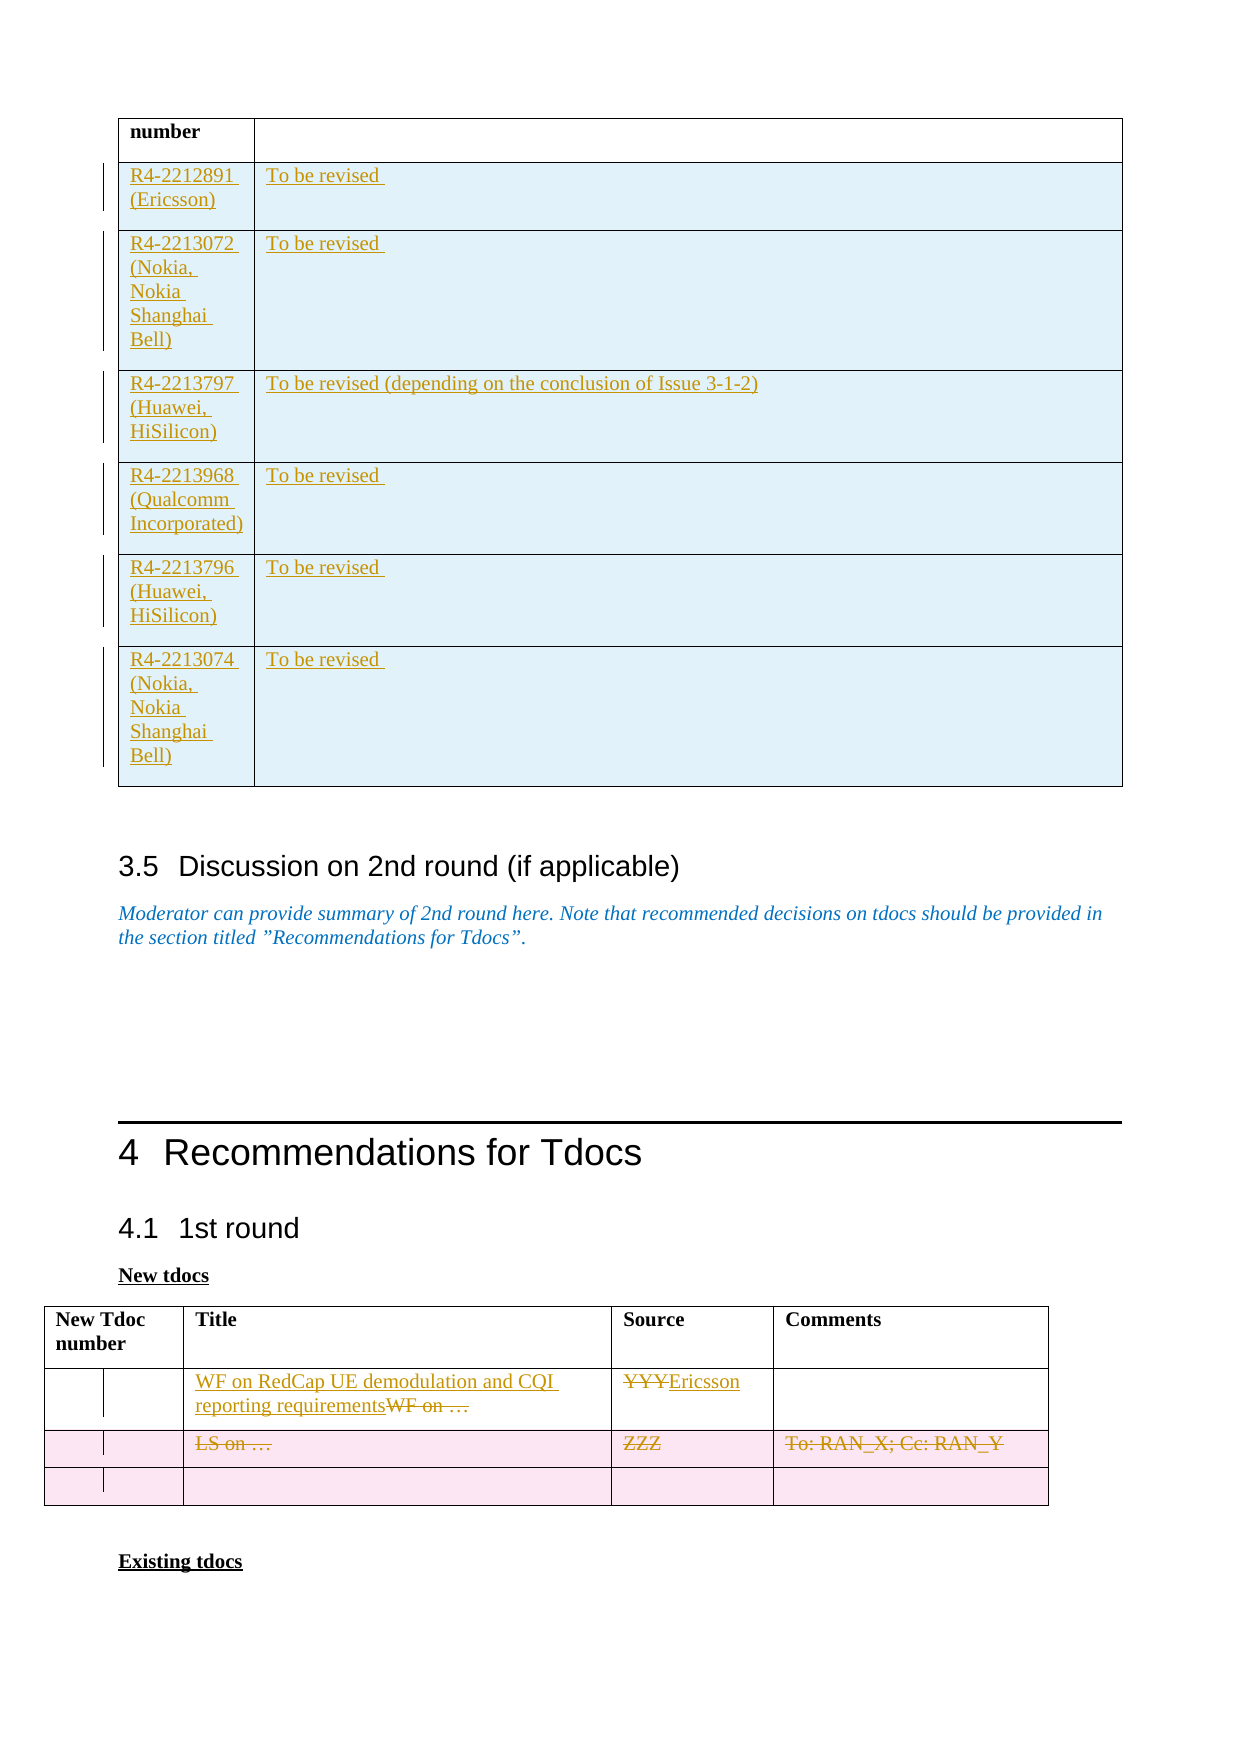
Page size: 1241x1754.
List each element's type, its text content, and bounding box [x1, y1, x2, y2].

table_cell [45, 1369, 183, 1429]
subtitle Recommendations for Tdocs [118, 1124, 1122, 1174]
text New tdocs [118, 1263, 1122, 1287]
table_header Title [184, 1307, 611, 1368]
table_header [255, 119, 1122, 162]
table_cell [774, 1369, 1048, 1429]
table_header Source [612, 1307, 773, 1368]
table_cell [184, 1369, 611, 1429]
table_header CR/TP number [119, 119, 254, 162]
table_header Comments [774, 1307, 1048, 1368]
text Moderator can provide summary of 2nd round here. Note that recommended decisions on tdocs should be provided in the section titled ”Recommendations for Tdocs”. [118, 901, 1122, 949]
subtitle 1st round [118, 1211, 1122, 1245]
text Existing tdocs [118, 1549, 1122, 1573]
subtitle Discussion on 2nd round (if applicable) [118, 848, 1122, 882]
table_cell [612, 1369, 773, 1429]
table_header New Tdoc number [45, 1307, 183, 1368]
